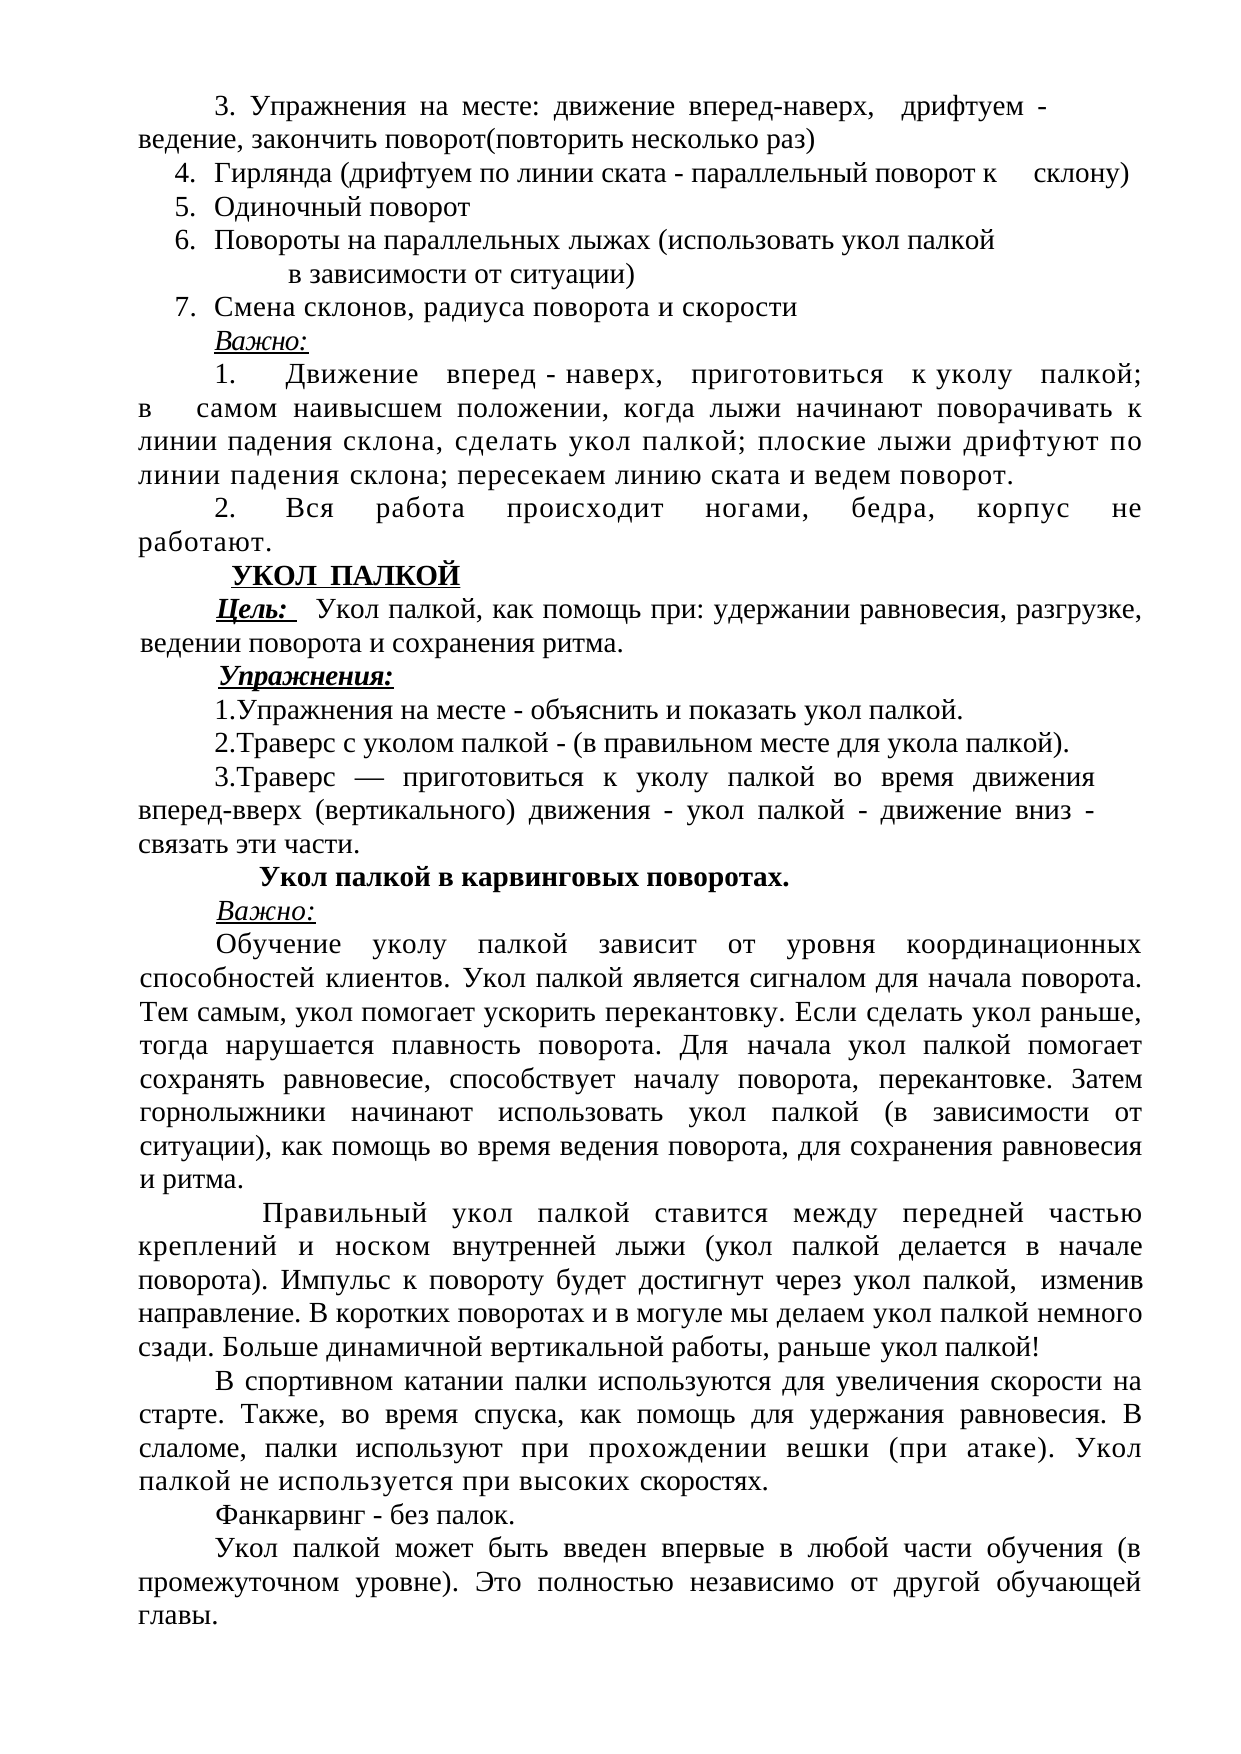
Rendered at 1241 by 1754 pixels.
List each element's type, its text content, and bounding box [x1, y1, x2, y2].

text Важно: [140, 893, 1143, 927]
text 3. Упражнения на месте: движение вперед-наверх, дрифтуем - ведение, закончить поворот(повторить несколько раз) [138, 88, 1047, 155]
text Фанкарвинг - без палок. [139, 1497, 1142, 1530]
text в зависимости от ситуации) [138, 256, 1143, 289]
text 1.Упражнения на месте - объяснить и показать укол палкой. [138, 692, 1143, 725]
text 2.Траверс с уколом палкой - (в правильном месте для укола палкой). [138, 725, 1143, 759]
text 2. Вся работа происходит ногами, бедра, корпус не работают. [138, 491, 1143, 558]
text Правильный укол палкой ставится между передней частью креплений и носком внутренней лыжи (укол палкой делается в начале поворота). Импульс к повороту будет достигнут через укол палкой, изменив направление. В коротких поворотах и в могуле мы делаем укол палкой немного сзади. Больше динамичной вертикальной работы, раньше укол палкой! [138, 1195, 1143, 1363]
text Цель: Укол палкой, как помощь при: удержании равновесия, разгрузке, ведении поворота и сохранения ритма. [140, 591, 1143, 658]
text Упражнения: [142, 658, 1143, 692]
text Укол палкой может быть введен впервые в любой части обучения (в промежуточном уровне). Это полностью независимо от другой обучающей главы. [138, 1530, 1142, 1631]
text Укол палкой в карвинговых поворотах. [182, 859, 1143, 893]
list Одиночный поворот [138, 189, 1143, 222]
list Смена склонов, радиуса поворота и скорости [138, 289, 1143, 323]
text 3.Траверс — приготовиться к уколу палкой во время движения вперед-вверх (вертикального) движения - укол палкой - движение вниз - связать эти части. [138, 759, 1095, 859]
list Гирлянда (дрифтуем по линии ската - параллельный поворот к склону) [138, 155, 1143, 189]
text Важно: [138, 323, 1143, 356]
text УКОЛ ПАЛКОЙ [140, 558, 1143, 591]
text В спортивном катании палки используются для увеличения скорости на старте. Также, во время спуска, как помощь для удержания равновесия. В слаломе, палки используют при прохождении вешки (при атаке). Укол палкой не используется при высоких скоростях. [138, 1363, 1143, 1497]
list Повороты на параллельных лыжах (использовать укол палкой [138, 222, 1143, 256]
text Обучение уколу палкой зависит от уровня координационных способностей клиентов. Укол палкой является сигналом для начала поворота. Тем самым, укол помогает ускорить перекантовку. Если сделать укол раньше, тогда нарушается плавность поворота. Для начала укол палкой помогает сохранять равновесие, способствует началу поворота, перекантовке. Затем горнолыжники начинают использовать укол палкой (в зависимости от ситуации), как помощь во время ведения поворота, для сохранения равновесия и ритма. [139, 927, 1143, 1195]
text 1. Движение вперед - наверх, приготовиться к уколу палкой; в самом наивысшем положении, когда лыжи начинают поворачивать к линии падения склона, сделать укол палкой; плоские лыжи дрифтуют по линии падения склона; пересекаем линию ската и ведем поворот. [138, 356, 1143, 491]
